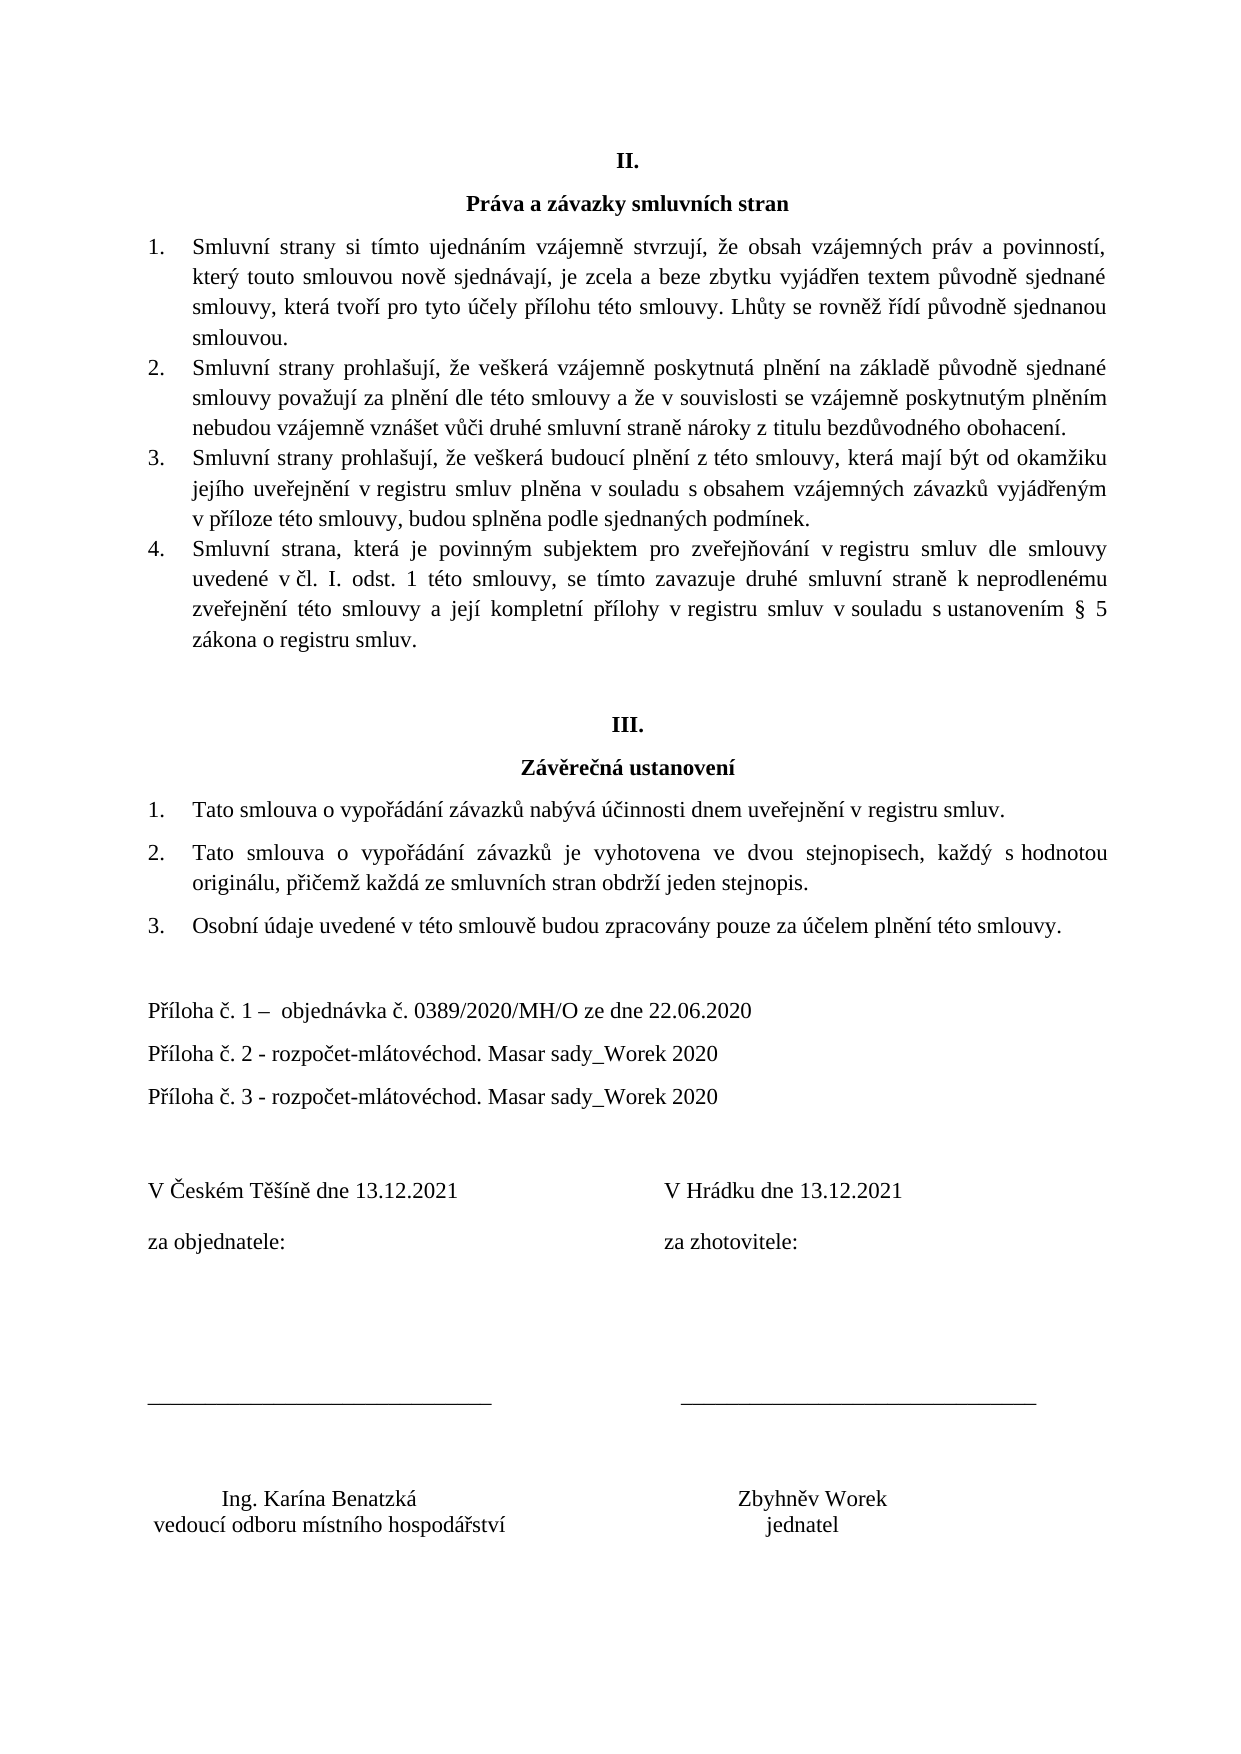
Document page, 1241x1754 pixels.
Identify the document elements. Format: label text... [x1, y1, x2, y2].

list Smluvní strana, která je povinným subjektem pro zveřejňování v registru smluv dle smlouvy uvedené v čl. I. odst. 1 této smlouvy, se tímto zavazuje druhé smluvní straně k neprodlenému zveřejnění této smlouvy a její kompletní přílohy v registru smluv v souladu s ustanovením § 5 zákona o registru smluv. [148, 535, 1107, 652]
text ______________________________ _______________________________ [148, 1381, 1107, 1407]
text Příloha č. 3 - rozpočet-mlátovéchod. Masar sady_Worek 2020 [148, 1083, 1107, 1109]
list Smluvní strany prohlašují, že veškerá vzájemně poskytnutá plnění na základě původně sjednané smlouvy považují za plnění dle této smlouvy a že v souvislosti se vzájemně poskytnutým plněním nebudou vzájemně vznášet vůči druhé smluvní straně nároky z titulu bezdůvodného obohacení. [148, 354, 1107, 441]
text III. [148, 711, 1107, 737]
text Příloha č. 1 – objednávka č. 0389/2020/MH/O ze dne 22.06.2020 [148, 998, 1107, 1024]
list Smluvní strany si tímto ujednáním vzájemně stvrzují, že obsah vzájemných práv a povinností, který touto smlouvou nově sjednávají, je zcela a beze zbytku vyjádřen textem původně sjednané smlouvy, která tvoří pro tyto účely přílohu této smlouvy. Lhůty se rovněž řídí původně sjednanou smlouvou. [148, 233, 1107, 350]
list Smluvní strany prohlašují, že veškerá budoucí plnění z této smlouvy, která mají být od okamžiku jejího uveřejnění v registru smluv plněna v souladu s obsahem vzájemných závazků vyjádřeným v příloze této smlouvy, budou splněna podle sjednaných podmínek. [148, 444, 1107, 531]
text Závěrečná ustanovení [148, 754, 1107, 780]
list Tato smlouva o vypořádání závazků nabývá účinnosti dnem uveřejnění v registru smluv. [148, 797, 1107, 823]
text vedoucí odboru místního hospodářství jednatel [148, 1511, 1107, 1537]
text V Českém Těšíně dne 13.12.2021 V Hrádku dne 13.12.2021 [148, 1177, 1107, 1203]
text Ing. Karína Benatzká Zbyhněv Worek [148, 1485, 1107, 1511]
text Příloha č. 2 - rozpočet-mlátovéchod. Masar sady_Worek 2020 [148, 1040, 1107, 1067]
text II. [148, 148, 1107, 174]
list Osobní údaje uvedené v této smlouvě budou zpracovány pouze za účelem plnění této smlouvy. [148, 912, 1107, 938]
text Práva a závazky smluvních stran [148, 190, 1107, 217]
text za objednatele: za zhotovitele: [148, 1228, 1107, 1254]
list Tato smlouva o vypořádání závazků je vyhotovena ve dvou stejnopisech, každý s hodnotou originálu, přičemž každá ze smluvních stran obdrží jeden stejnopis. [148, 839, 1107, 896]
